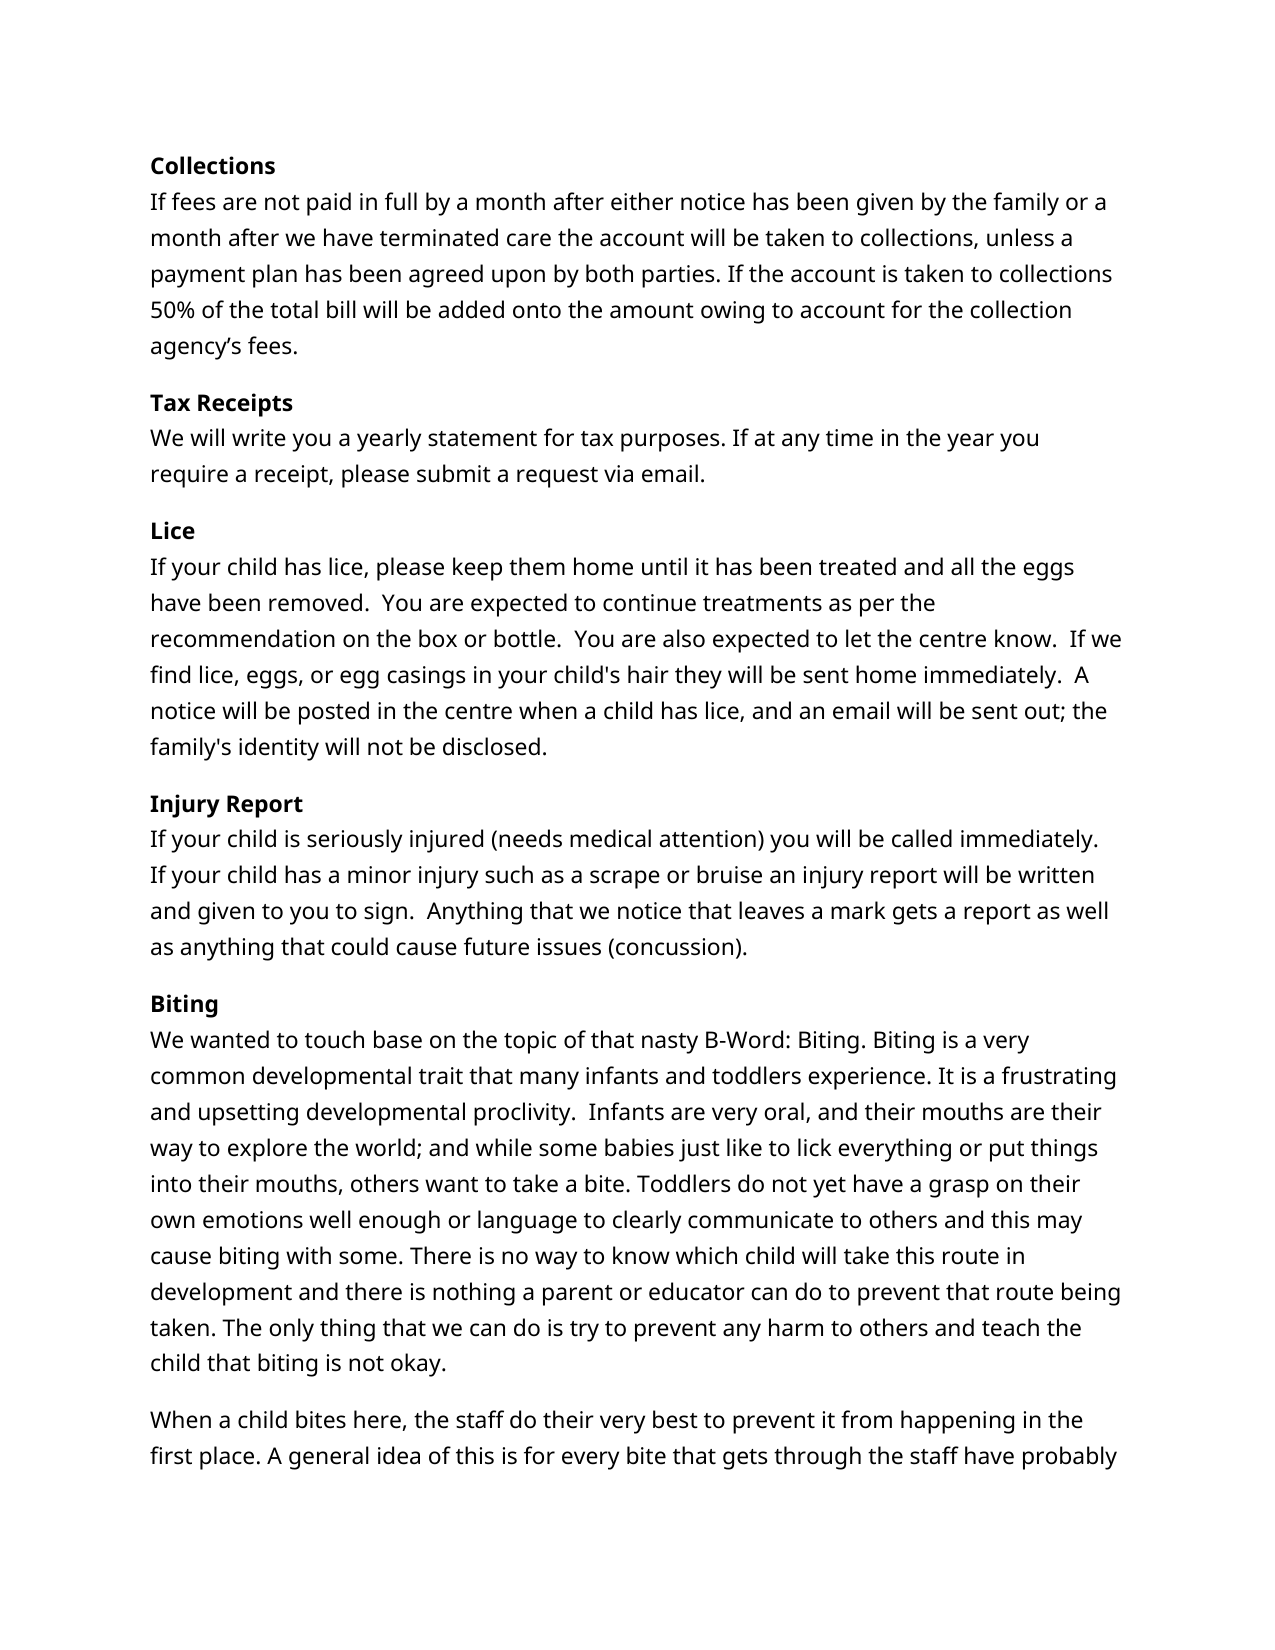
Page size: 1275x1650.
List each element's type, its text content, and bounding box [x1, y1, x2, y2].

text Injury Report If your child is seriously injured (needs medical attention) you will be called immediately. If your child has a minor injury such as a scrape or bruise an injury report will be written and given to you to sign. Anything that we notice that leaves a mark gets a report as well as anything that could cause future issues (concussion). [150, 787, 1125, 962]
text Biting We wanted to touch base on the topic of that nasty B-Word: Biting. Biting is a very common developmental trait that many infants and toddlers experience. It is a frustrating and upsetting developmental proclivity. Infants are very oral, and their mouths are their way to explore the world; and while some babies just like to lick everything or put things into their mouths, others want to take a bite. Toddlers do not yet have a grasp on their own emotions well enough or language to clearly communicate to others and this may cause biting with some. There is no way to know which child will take this route in development and there is nothing a parent or educator can do to prevent that route being taken. The only thing that we can do is try to prevent any harm to others and teach the child that biting is not okay. [150, 988, 1125, 1379]
text Collections If fees are not paid in full by a month after either notice has been given by the family or a month after we have terminated care the account will be taken to collections, unless a payment plan has been agreed upon by both parties. If the account is taken to collections 50% of the total bill will be added onto the amount owing to account for the collection agency’s fees. [150, 150, 1125, 361]
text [150, 1404, 1125, 1471]
text Lice If your child has lice, please keep them home until it has been treated and all the eggs have been removed. You are expected to continue treatments as per the recommendation on the box or bottle. You are also expected to let the centre know. If we find lice, eggs, or egg casings in your child's hair they will be sent home immediately. A notice will be posted in the centre when a child has lice, and an email will be sent out; the family's identity will not be disclosed. [150, 515, 1125, 762]
text Tax Receipts We will write you a yearly statement for tax purposes. If at any time in the year you require a receipt, please submit a request via email. [150, 386, 1125, 489]
